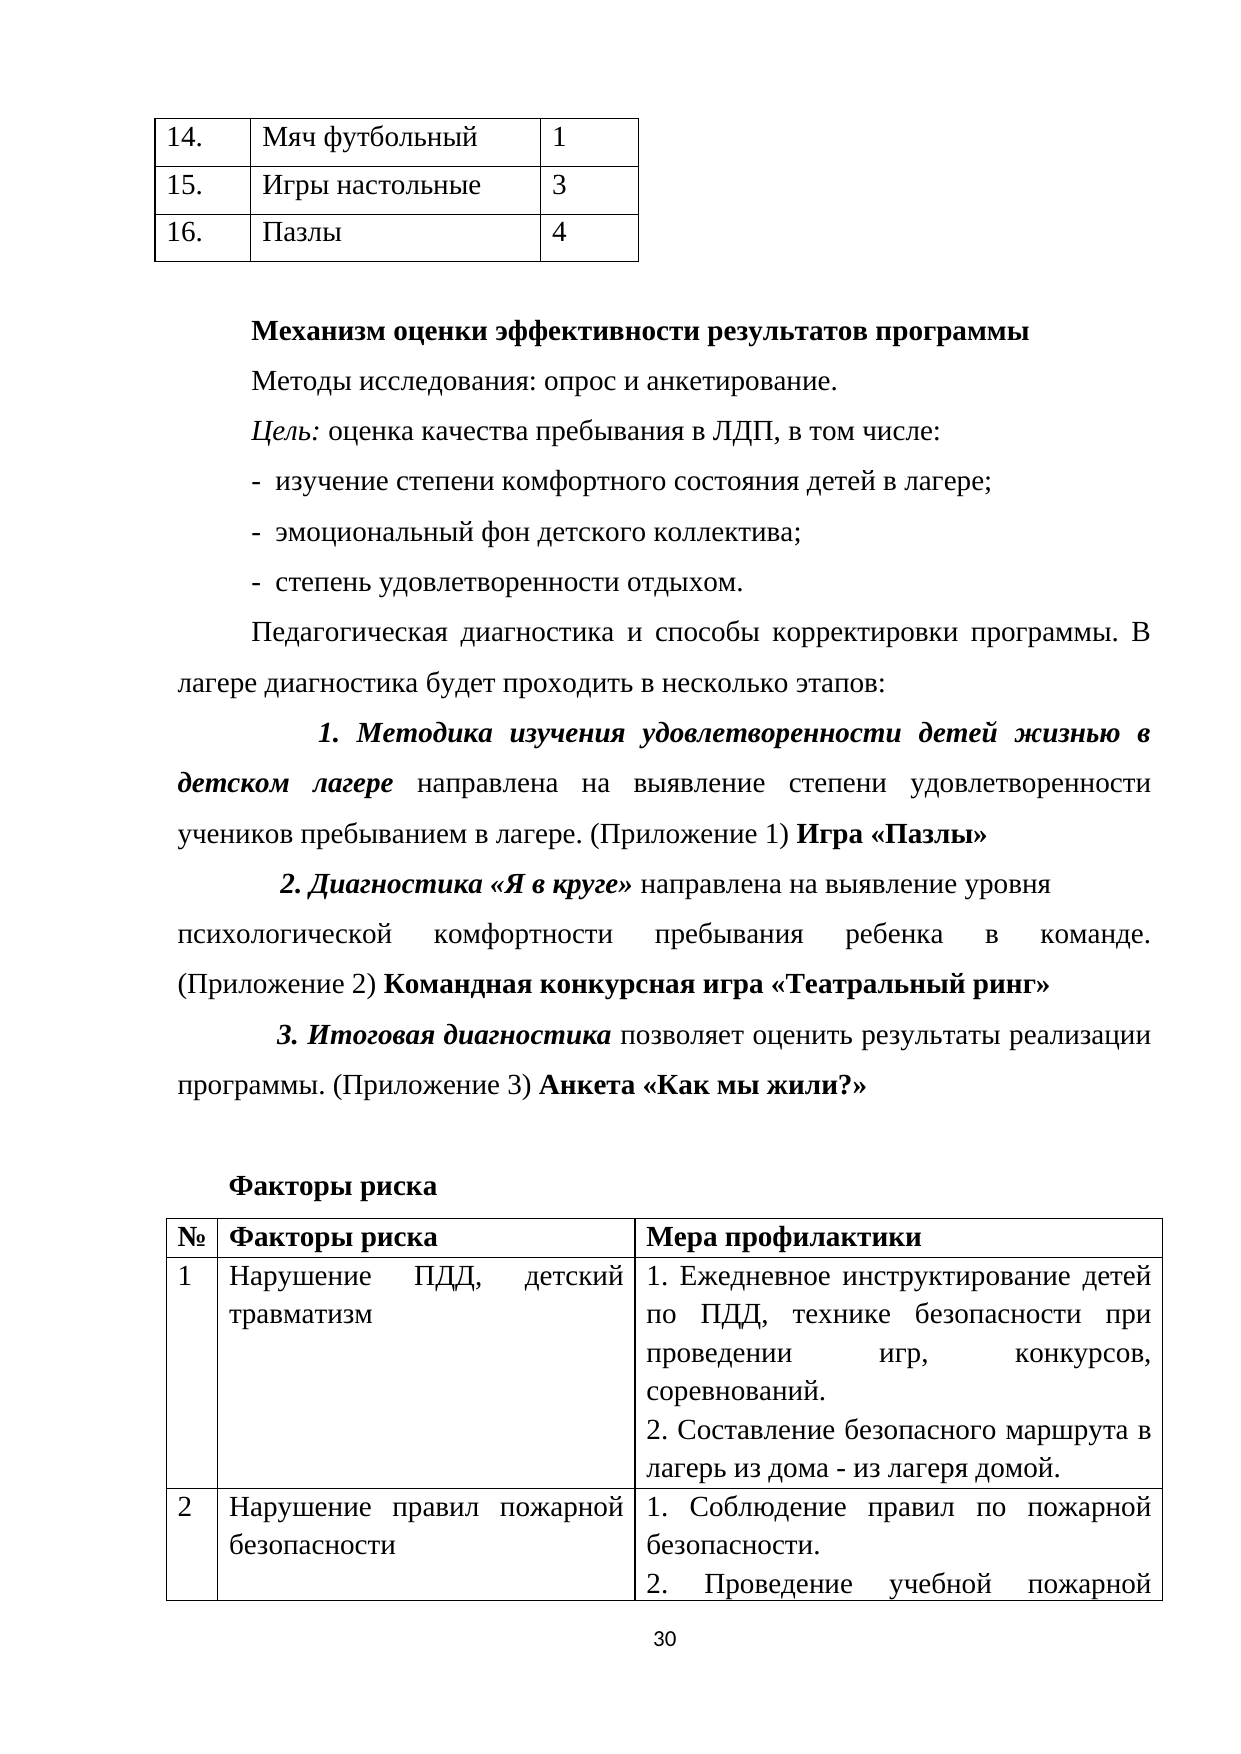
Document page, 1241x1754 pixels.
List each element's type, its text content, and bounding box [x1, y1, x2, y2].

table_cell 1. Ежедневное инструктирование детей по ПДД, технике безопасности при проведении игр, конкурсов, соревнований. 2. Составление безопасного маршрута в лагерь из дома - из лагеря домой. [636, 1258, 1162, 1488]
table_cell Пазлы [251, 215, 540, 261]
table_cell Игры настольные [251, 167, 540, 213]
text 3. Итоговая диагностика позволяет оценить результаты реализации программы. (Приложение 3) Анкета «Как мы жили?» [177, 1017, 1152, 1101]
table_cell 1 [541, 119, 638, 166]
table_header Мера профилактики [636, 1219, 1162, 1257]
text Методы исследования: опрос и анкетирование. [177, 363, 1152, 396]
table_cell Нарушение ПДД, детский травматизм [218, 1258, 634, 1488]
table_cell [218, 1489, 634, 1599]
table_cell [636, 1489, 1162, 1599]
table_cell 2 [167, 1489, 217, 1599]
table_cell 3 [541, 167, 638, 213]
text - эмоциональный фон детского коллектива; [177, 514, 1152, 547]
table_cell 14. [156, 119, 250, 166]
text психологической комфортности пребывания ребенка в команде. (Приложение 2) Командная конкурсная игра «Театральный ринг» [177, 916, 1152, 1000]
table_cell 16. [156, 215, 250, 261]
table_cell 15. [156, 167, 250, 213]
table_cell 4 [541, 215, 638, 261]
text 2. Диагностика «Я в круге» направлена на выявление уровня [177, 866, 1152, 899]
table_cell 1 [167, 1258, 217, 1488]
table_header Факторы риска [218, 1219, 634, 1257]
text Педагогическая диагностика и способы корректировки программы. В лагере диагностика будет проходить в несколько этапов: [177, 614, 1152, 698]
text - изучение степени комфортного состояния детей в лагере; [177, 463, 1152, 497]
table_cell Мяч футбольный [251, 119, 540, 166]
text - степень удовлетворенности отдыхом. [177, 564, 1152, 598]
text Механизм оценки эффективности результатов программы [177, 313, 1152, 346]
text Цель: оценка качества пребывания в ЛДП, в том числе: [177, 413, 1152, 447]
table_header № [167, 1219, 217, 1257]
text 1. Методика изучения удовлетворенности детей жизнью в детском лагере направлена на выявление степени удовлетворенности учеников пребыванием в лагере. (Приложение 1) Игра «Пазлы» [177, 715, 1152, 849]
text Факторы риска [177, 1168, 1152, 1201]
